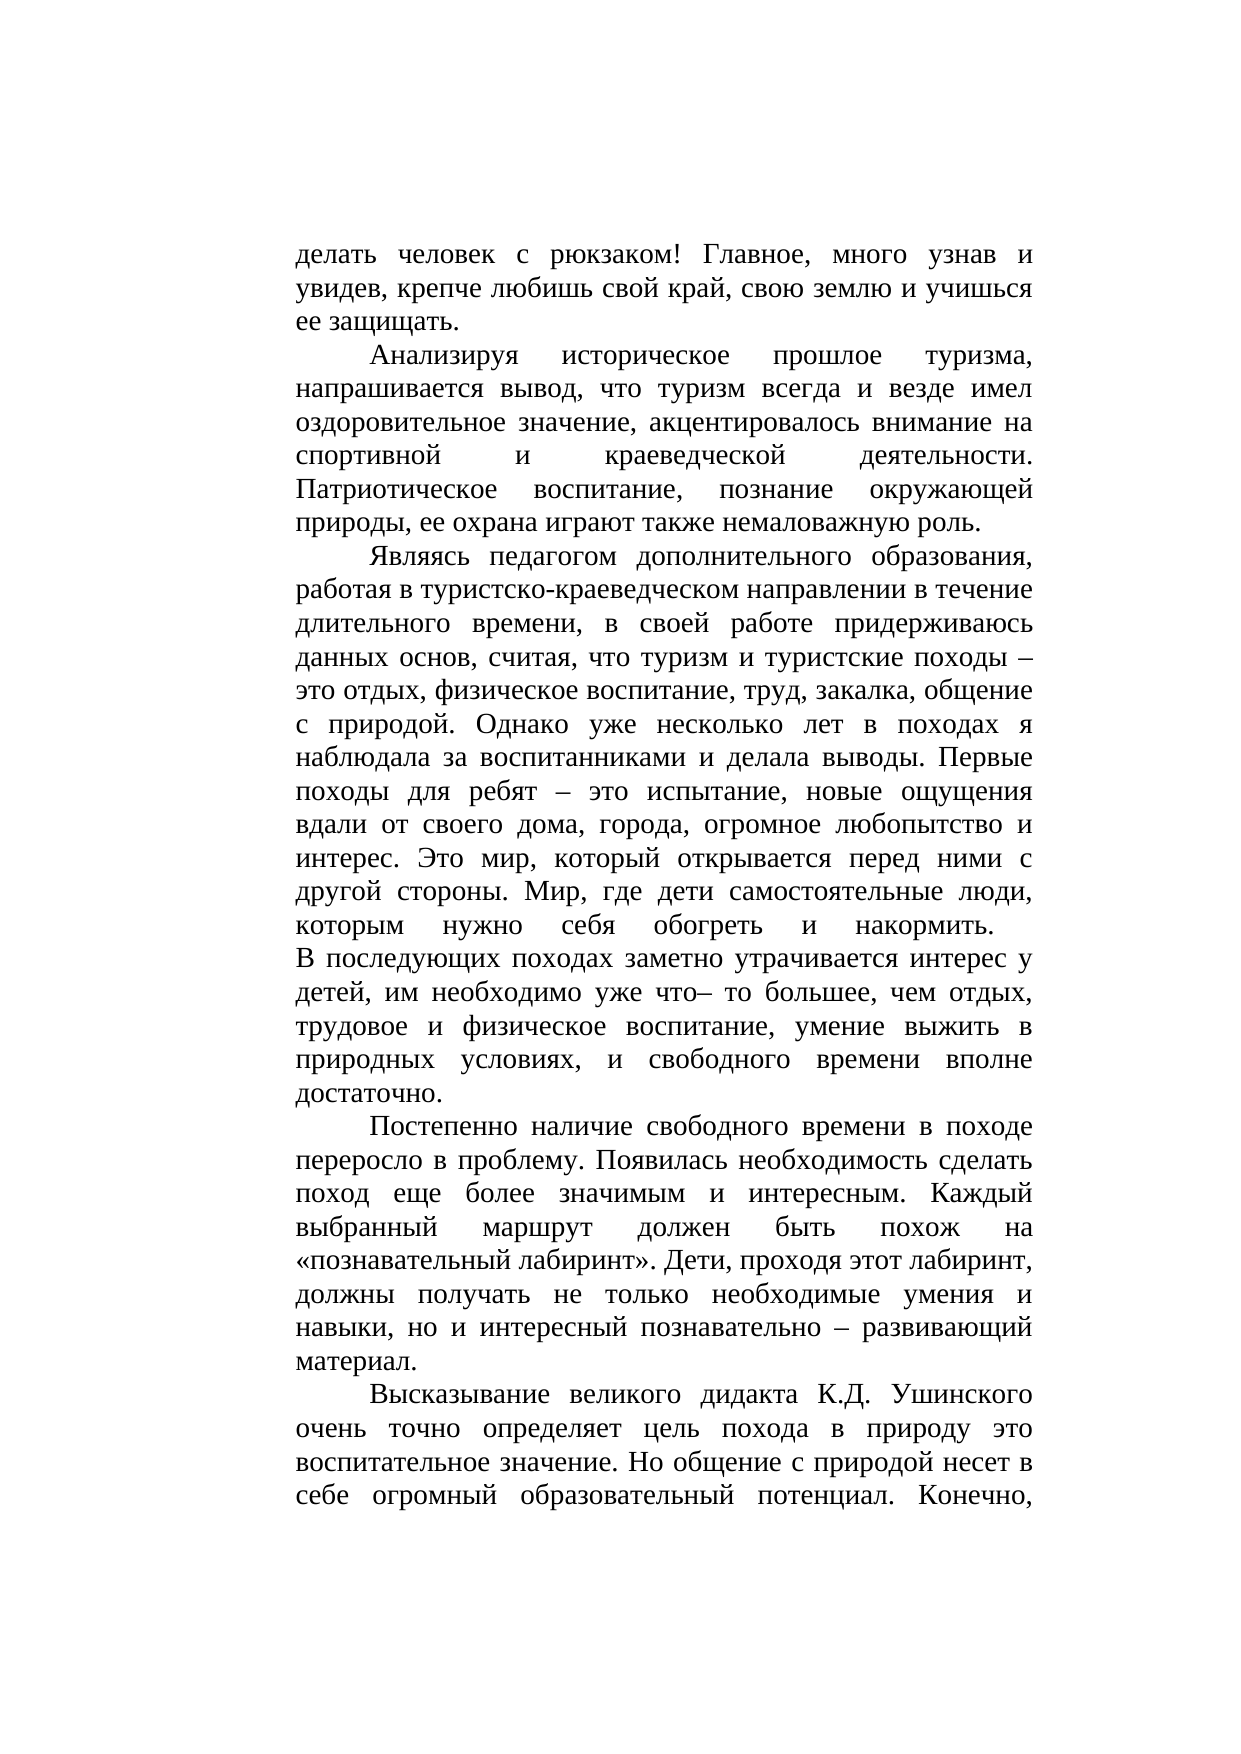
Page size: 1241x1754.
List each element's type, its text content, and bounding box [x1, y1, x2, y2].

text Постепенно наличие свободного времени в походе переросло в проблему. Появилась необходимость сделать поход еще более значимым и интересным. Каждый выбранный маршрут должен быть похож на «познавательный лабиринт». Дети, проходя этот лабиринт, должны получать не только необходимые умения и навыки, но и интересный познавательно – развивающий материал. [295, 1108, 1033, 1377]
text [295, 1377, 1033, 1511]
text Анализируя историческое прошлое туризма, напрашивается вывод, что туризм всегда и везде имел оздоровительное значение, акцентировалось внимание на спортивной и краеведческой деятельности. Патриотическое воспитание, познание окружающей природы, ее охрана играют также немаловажную роль. [295, 337, 1033, 538]
text Являясь педагогом дополнительного образования, работая в туристско-краеведческом направлении в течение длительного времени, в своей работе придерживаюсь данных основ, считая, что туризм и туристские походы – это отдых, физическое воспитание, труд, закалка, общение с природой. Однако уже несколько лет в походах я наблюдала за воспитанниками и делала выводы. Первые походы для ребят – это испытание, новые ощущения вдали от своего дома, города, огромное любопытство и интерес. Это мир, который открывается перед ними с другой стороны. Мир, где дети самостоятельные люди, которым нужно себя обогреть и накормить. В последующих походах заметно утрачивается интерес у детей, им необходимо уже что– то большее, чем отдых, трудовое и физическое воспитание, умение выжить в природных условиях, и свободного времени вполне достаточно. [295, 538, 1033, 1108]
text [295, 236, 1033, 337]
